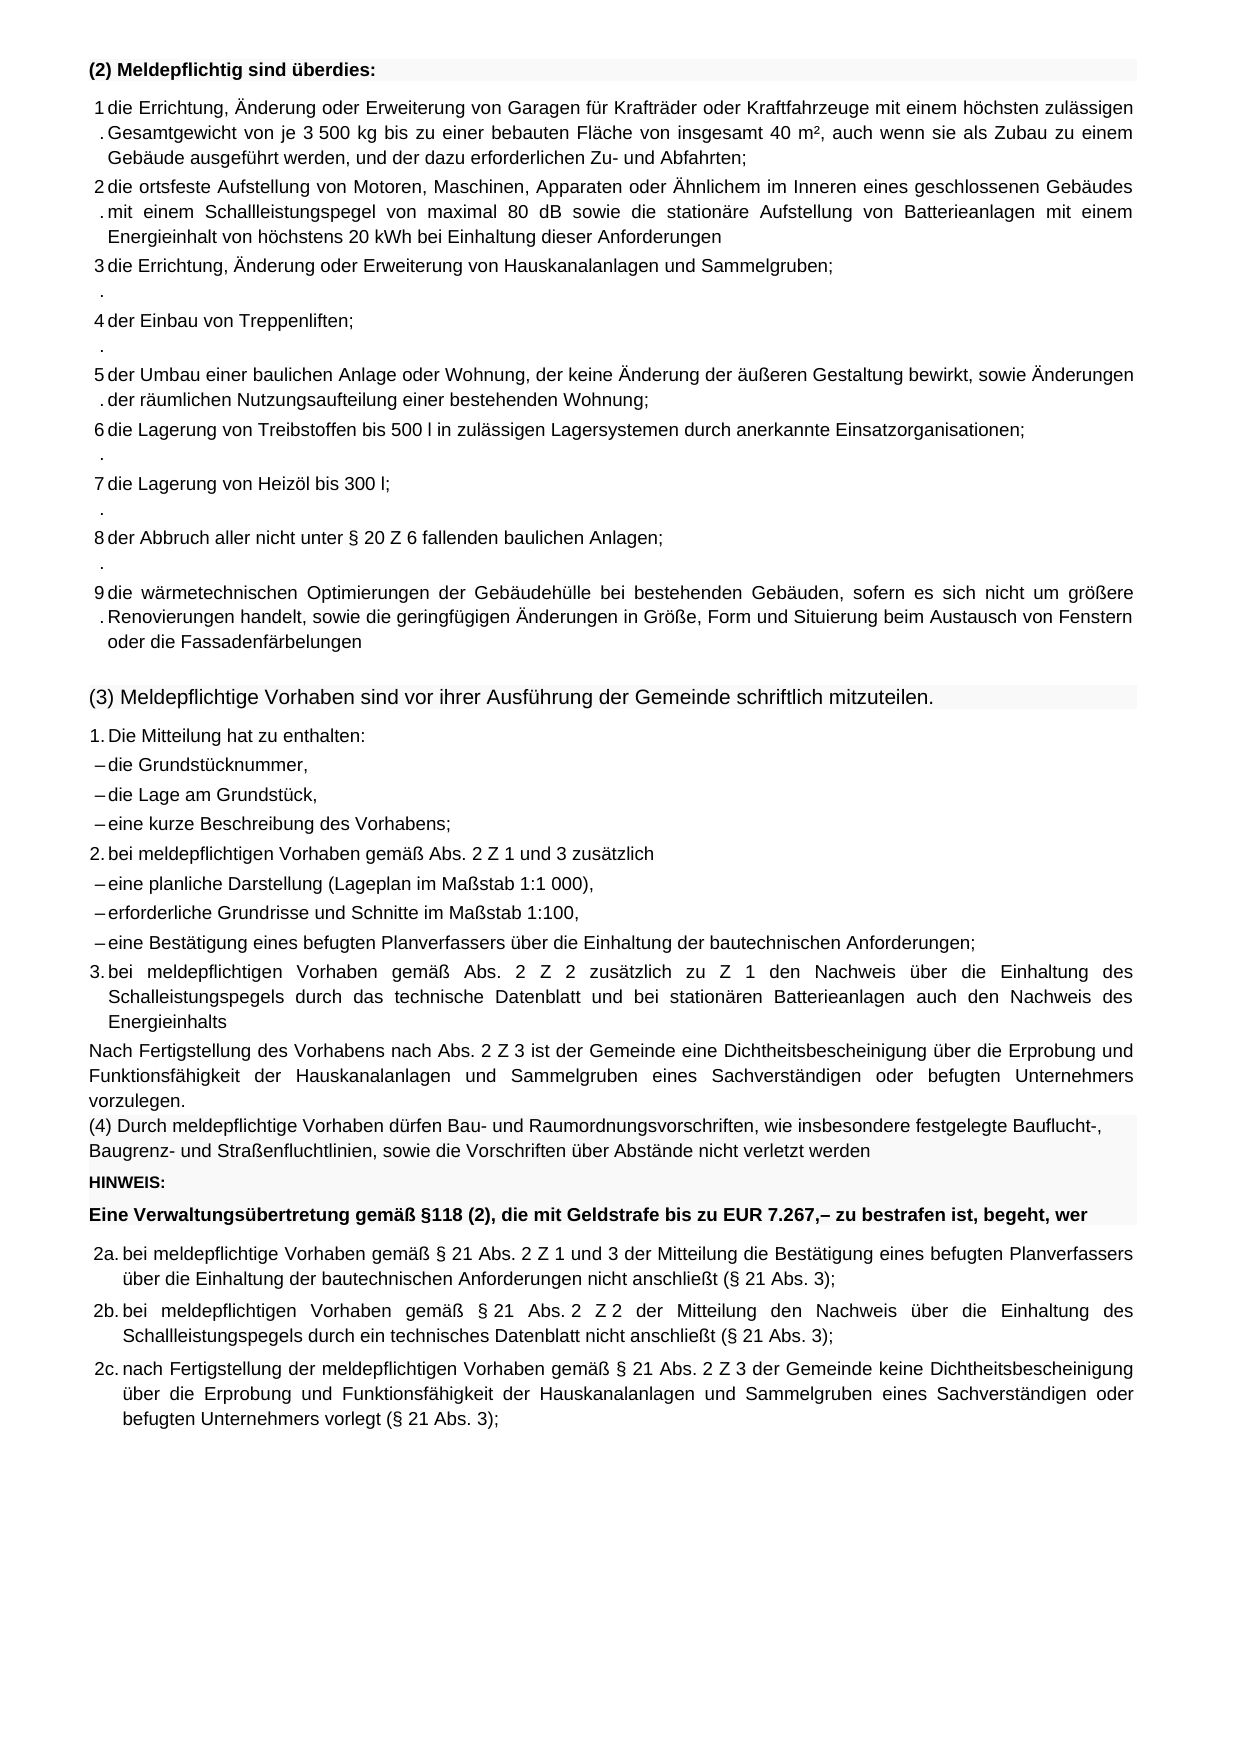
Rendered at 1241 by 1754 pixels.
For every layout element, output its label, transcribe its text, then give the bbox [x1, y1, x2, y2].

table_cell bei meldepflichtigen Vorhaben gemäß Abs. 2 Z 1 und 3 zusätzlich [106, 839, 1135, 868]
table_cell 2. [87, 839, 106, 868]
table_cell – [87, 868, 106, 898]
table_cell 6. [87, 414, 106, 469]
table_cell – [87, 927, 106, 957]
table_cell 2. [87, 172, 106, 251]
table_cell 8. [87, 523, 106, 577]
table_cell die Errichtung, Änderung oder Erweiterung von Hauskanalanlagen und Sammelgruben; [106, 251, 1135, 306]
table_cell – [87, 750, 106, 779]
table_cell die Lagerung von Treibstoffen bis 500 l in zulässigen Lagersystemen durch anerkannte Einsatzorganisationen; [106, 414, 1135, 469]
table_header die Errichtung, Änderung oder Erweiterung von Garagen für Krafträder oder Kraftfahrzeuge mit einem höchsten zulässigen Gesamtgewicht von je 3 500 kg bis zu einer bebauten Fläche von insgesamt 40 m², auch wenn sie als Zubau zu einem Gebäude ausgeführt werden, und der dazu erforderlichen Zu- und Abfahrten; [106, 93, 1135, 172]
table_cell 9. [87, 578, 106, 685]
table_cell der Abbruch aller nicht unter § 20 Z 6 fallenden baulichen Anlagen; [106, 523, 1135, 577]
table_cell die wärmetechnischen Optimierungen der Gebäudehülle bei bestehenden Gebäuden, sofern es sich nicht um größere Renovierungen handelt, sowie die geringfügigen Änderungen in Größe, Form und Situierung beim Austausch von Fenstern oder die Fassadenfärbelungen [106, 578, 1135, 685]
table_cell – [87, 779, 106, 809]
table_header 1. [87, 93, 106, 172]
table_header 1. [87, 720, 106, 750]
table_cell Nach Fertigstellung des Vorhabens nach Abs. 2 Z 3 ist der Gemeinde eine Dichtheitsbescheinigung über die Erprobung und Funktionsfähigkeit der Hauskanalanlagen und Sammelgruben eines Sachverständigen oder befugten Unternehmers vorzulegen. [87, 1036, 1135, 1115]
table_header Die Mitteilung hat zu enthalten: [106, 720, 1135, 750]
table_cell bei meldepflichtigen Vorhaben gemäß § 21 Abs. 2 Z 2 der Mitteilung den Nachweis über die Einhaltung des Schallleistungspegels durch ein technisches Datenblatt nicht anschließt (§ 21 Abs. 3); [121, 1295, 1135, 1352]
table_cell die Grundstücknummer, [106, 750, 1135, 779]
table_cell 7. [87, 469, 106, 523]
table_cell – [87, 809, 106, 838]
table_cell der Einbau von Treppenliften; [106, 306, 1135, 360]
table_cell die ortsfeste Aufstellung von Motoren, Maschinen, Apparaten oder Ähnlichem im Inneren eines geschlossenen Gebäudes mit einem Schallleistungspegel von maximal 80 dB sowie die stationäre Aufstellung von Batterieanlagen mit einem Energieinhalt von höchstens 20 kWh bei Einhaltung dieser Anforderungen [106, 172, 1135, 251]
table_cell der Umbau einer baulichen Anlage oder Wohnung, der keine Änderung der äußeren Gestaltung bewirkt, sowie Änderungen der räumlichen Nutzungsaufteilung einer bestehenden Wohnung; [106, 360, 1135, 414]
table_cell 4. [87, 306, 106, 360]
text (2) Meldepflichtig sind überdies: [89, 59, 1137, 81]
table_cell die Lagerung von Heizöl bis 300 l; [106, 469, 1135, 523]
table_cell eine planliche Darstellung (Lageplan im Maßstab 1:1 000), [106, 868, 1135, 898]
table_cell 2b. [87, 1295, 121, 1352]
table_cell eine Bestätigung eines befugten Planverfassers über die Einhaltung der bautechnischen Anforderungen; [106, 927, 1135, 957]
text (3) Meldepflichtige Vorhaben sind vor ihrer Ausführung der Gemeinde schriftlich mitzuteilen. [89, 685, 1137, 709]
table_cell die Lage am Grundstück, [106, 779, 1135, 809]
text (4) Durch meldepflichtige Vorhaben dürfen Bau- und Raumordnungsvorschriften, wie insbesondere festgelegte Bauflucht-, Baugrenz- und Straßenfluchtlinien, sowie die Vorschriften über Abstände nicht verletzt werden [89, 1115, 1137, 1162]
table_cell 5. [87, 360, 106, 414]
table_cell nach Fertigstellung der meldepflichtigen Vorhaben gemäß § 21 Abs. 2 Z 3 der Gemeinde keine Dichtheitsbescheinigung über die Erprobung und Funktionsfähigkeit der Hauskanalanlagen und Sammelgruben eines Sachverständigen oder befugten Unternehmers vorlegt (§ 21 Abs. 3); [121, 1352, 1135, 1434]
text HINWEIS: [89, 1173, 1137, 1192]
table_header 2a. [87, 1237, 121, 1294]
table_cell erforderliche Grundrisse und Schnitte im Maßstab 1:100, [106, 898, 1135, 927]
table_cell 2c. [87, 1352, 121, 1434]
text Eine Verwaltungsübertretung gemäß §118 (2), die mit Geldstrafe bis zu EUR 7.267,– zu bestrafen ist, begeht, wer [89, 1203, 1137, 1225]
table_cell 3. [87, 251, 106, 306]
table_cell bei meldepflichtigen Vorhaben gemäß Abs. 2 Z 2 zusätzlich zu Z 1 den Nachweis über die Einhaltung des Schalleistungspegels durch das technische Datenblatt und bei stationären Batterieanlagen auch den Nachweis des Energieinhalts [106, 957, 1135, 1036]
table_cell 3. [87, 957, 106, 1036]
table_header bei meldepflichtige Vorhaben gemäß § 21 Abs. 2 Z 1 und 3 der Mitteilung die Bestätigung eines befugten Planverfassers über die Einhaltung der bautechnischen Anforderungen nicht anschließt (§ 21 Abs. 3); [121, 1237, 1135, 1294]
table_cell – [87, 898, 106, 927]
table_cell eine kurze Beschreibung des Vorhabens; [106, 809, 1135, 838]
